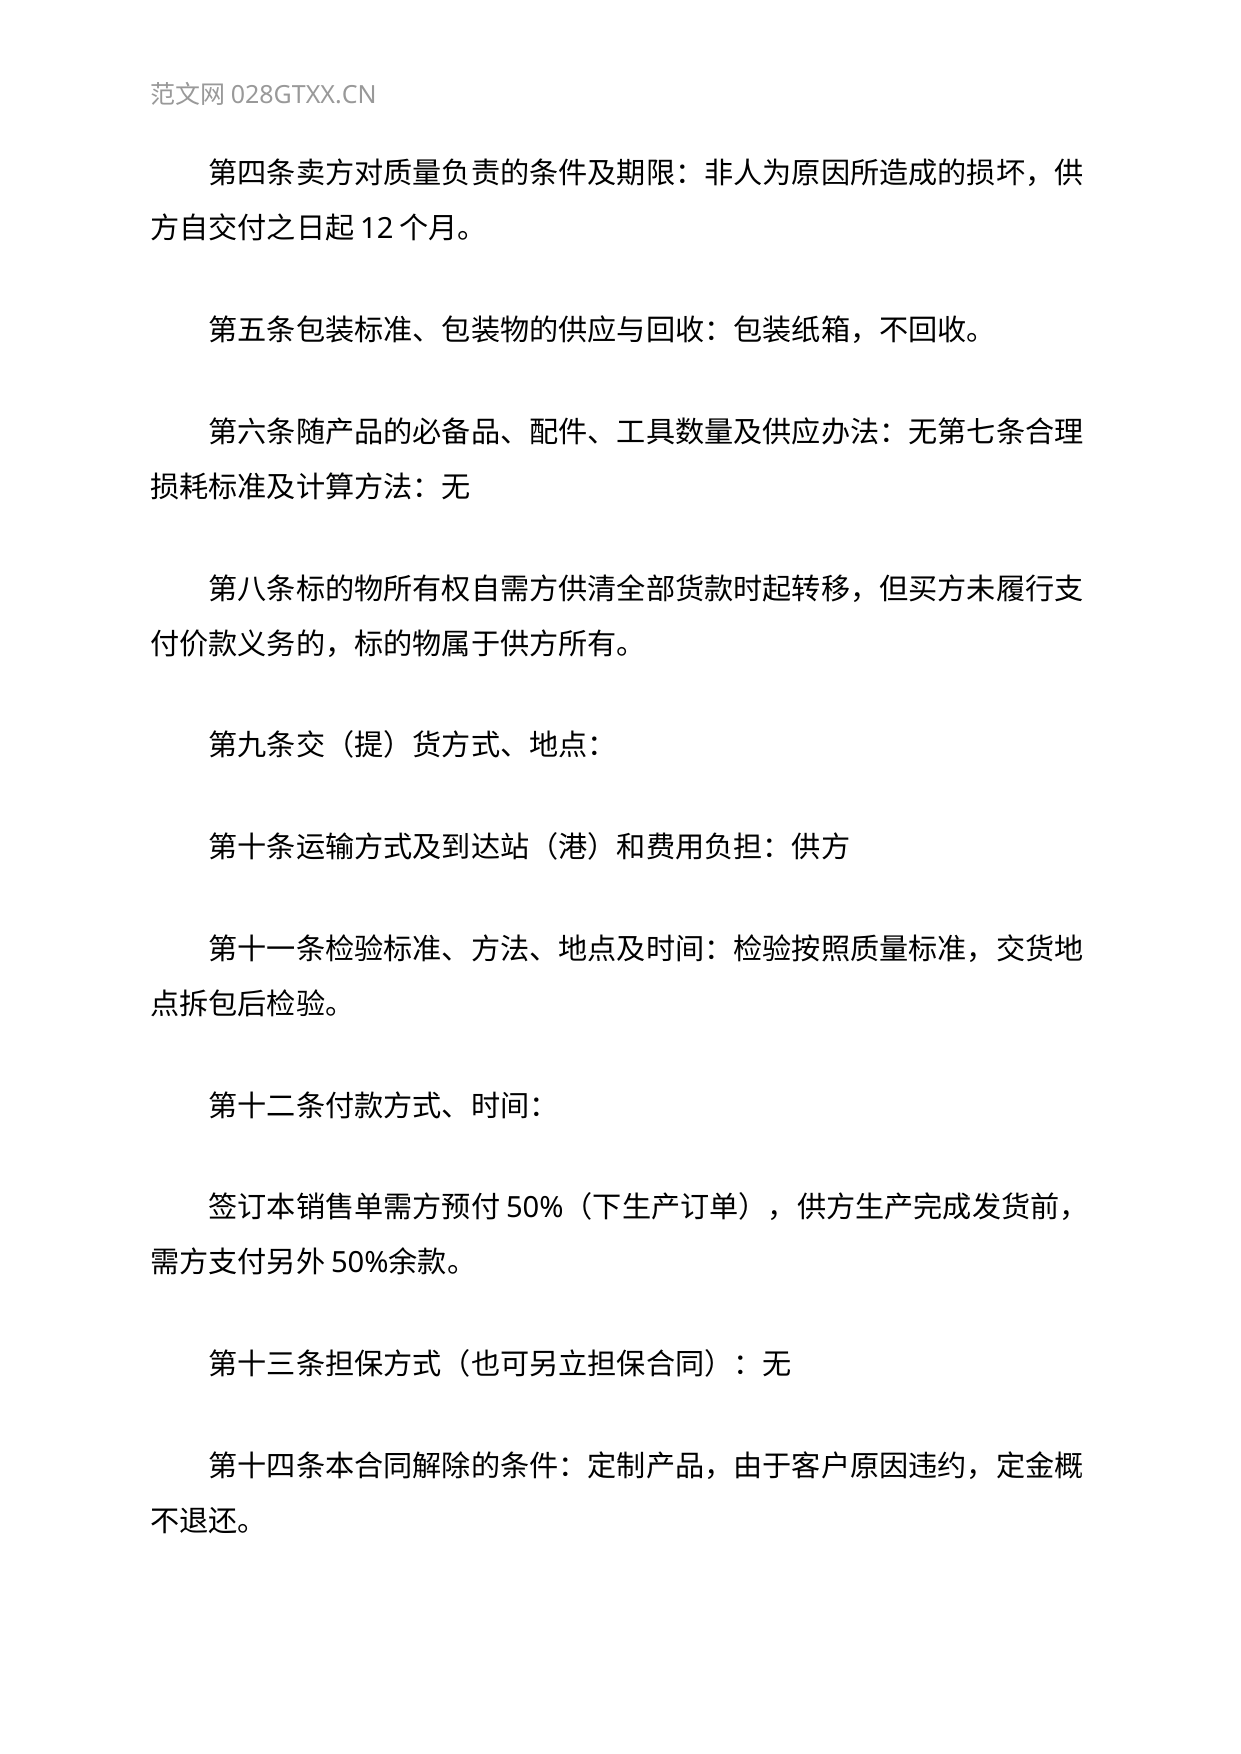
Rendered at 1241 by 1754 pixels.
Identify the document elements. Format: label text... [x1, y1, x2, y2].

text 第十条运输方式及到达站（港）和费用负担：供方 [150, 824, 1090, 866]
text 第六条随产品的必备品、配件、工具数量及供应办法：无第七条合理损耗标准及计算方法：无 [150, 409, 1090, 506]
text 第十二条付款方式、时间： [150, 1082, 1090, 1124]
text 第十四条本合同解除的条件：定制产品，由于客户原因违约，定金概不退还。 [150, 1443, 1090, 1540]
text 第九条交（提）货方式、地点： [150, 722, 1090, 764]
text 第八条标的物所有权自需方供清全部货款时起转移，但买方未履行支付价款义务的，标的物属于供方所有。 [150, 565, 1090, 662]
text 签订本销售单需方预付50%（下生产订单），供方生产完成发货前，需方支付另外50%余款。 [150, 1184, 1090, 1281]
text 第五条包装标准、包装物的供应与回收：包装纸箱，不回收。 [150, 307, 1090, 349]
text 第十一条检验标准、方法、地点及时间：检验按照质量标准，交货地点拆包后检验。 [150, 926, 1090, 1023]
text 第四条卖方对质量负责的条件及期限：非人为原因所造成的损坏，供方自交付之日起12个月。 [150, 150, 1090, 247]
text 第十三条担保方式（也可另立担保合同）：无 [150, 1341, 1090, 1383]
